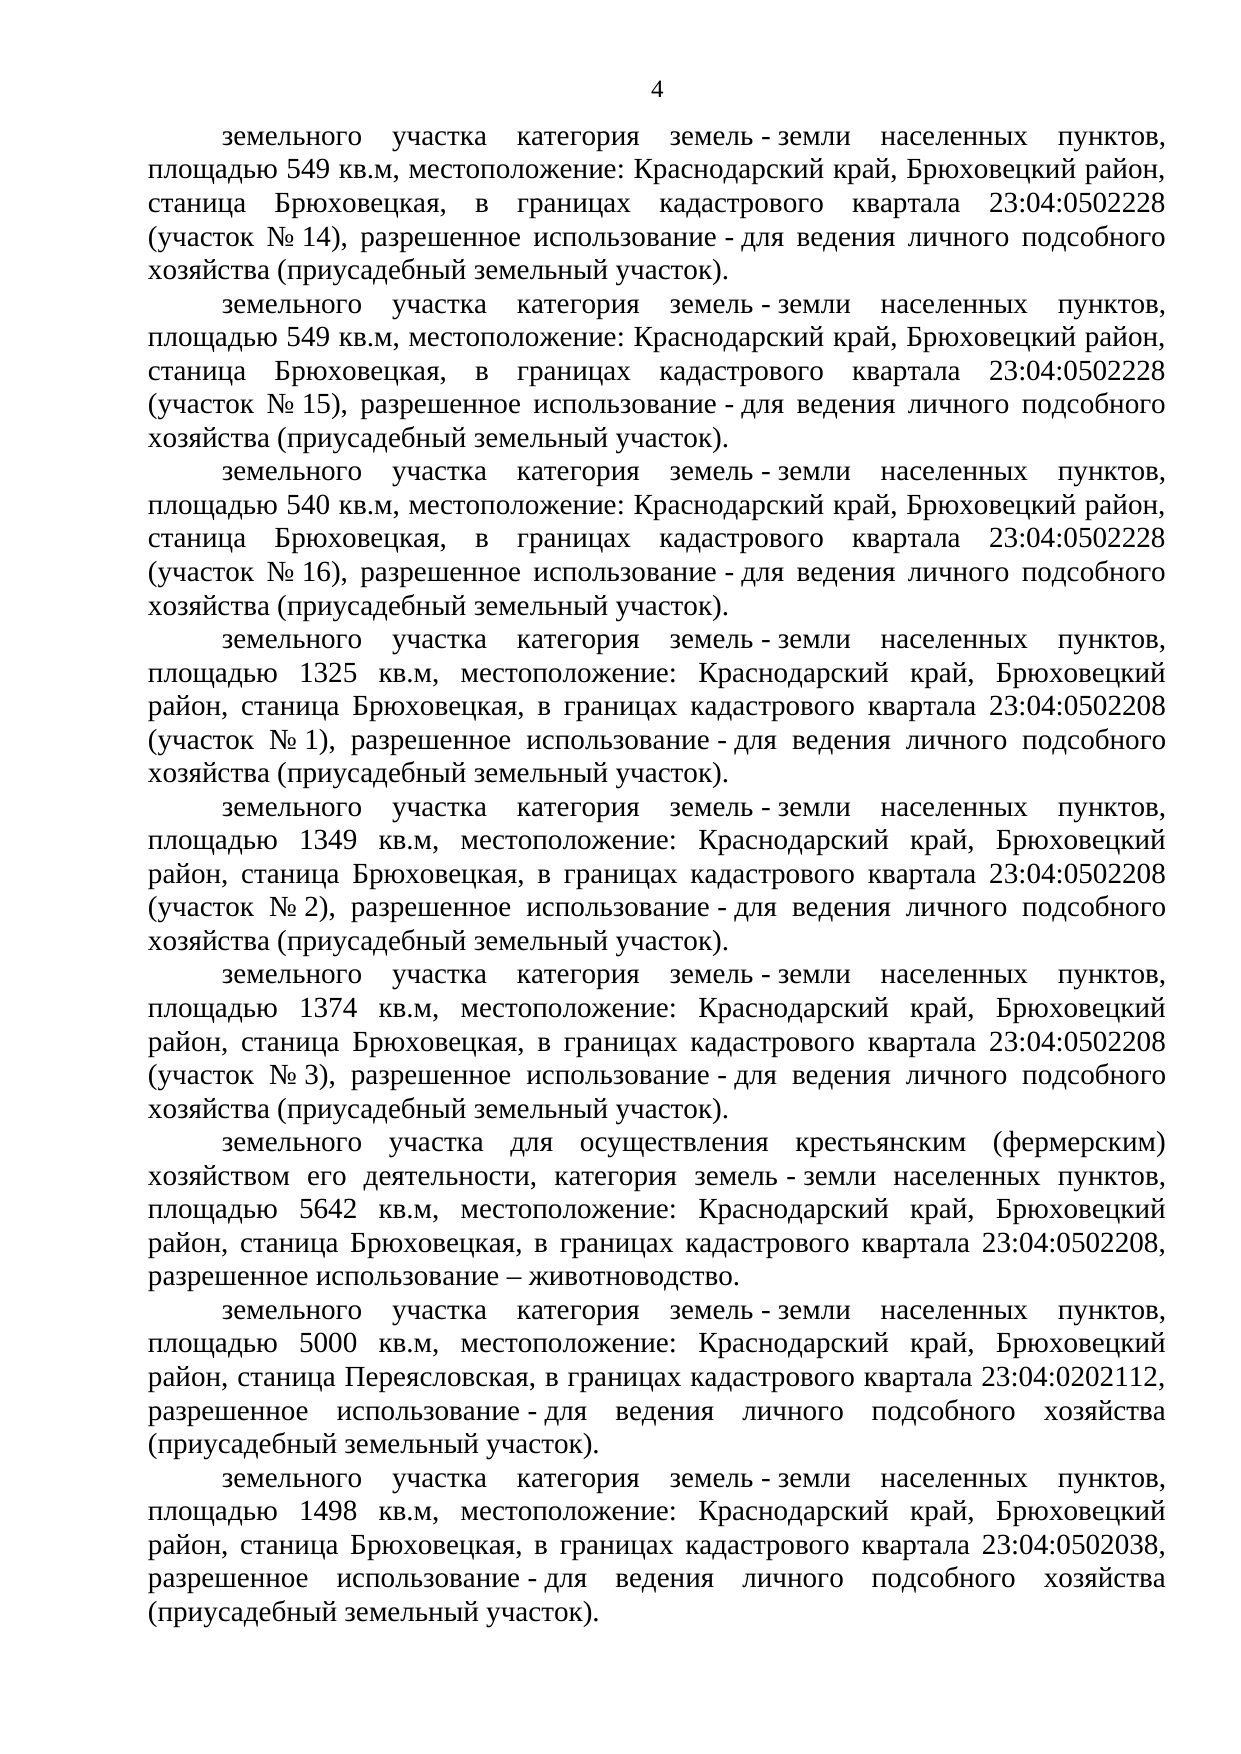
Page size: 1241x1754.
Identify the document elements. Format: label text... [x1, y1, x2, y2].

text земельного участка категория земель - земли населенных пунктов, площадью 1374 кв.м, местоположение: Краснодарский край, Брюховецкий район, станица Брюховецкая, в границах кадастрового квартала 23:04:0502208 (участок № 3), разрешенное использование - для ведения личного подсобного хозяйства (приусадебный земельный участок). [148, 957, 1166, 1124]
text земельного участка категория земель - земли населенных пунктов, площадью 1349 кв.м, местоположение: Краснодарский край, Брюховецкий район, станица Брюховецкая, в границах кадастрового квартала 23:04:0502208 (участок № 2), разрешенное использование - для ведения личного подсобного хозяйства (приусадебный земельный участок). [148, 789, 1166, 957]
text земельного участка категория земель - земли населенных пунктов, площадью 549 кв.м, местоположение: Краснодарский край, Брюховецкий район, станица Брюховецкая, в границах кадастрового квартала 23:04:0502228 (участок № 15), разрешенное использование - для ведения личного подсобного хозяйства (приусадебный земельный участок). [148, 286, 1166, 453]
text земельного участка категория земель - земли населенных пунктов, площадью 1325 кв.м, местоположение: Краснодарский край, Брюховецкий район, станица Брюховецкая, в границах кадастрового квартала 23:04:0502208 (участок № 1), разрешенное использование - для ведения личного подсобного хозяйства (приусадебный земельный участок). [148, 621, 1166, 789]
text земельного участка категория земель - земли населенных пунктов, площадью 549 кв.м, местоположение: Краснодарский край, Брюховецкий район, станица Брюховецкая, в границах кадастрового квартала 23:04:0502228 (участок № 14), разрешенное использование - для ведения личного подсобного хозяйства (приусадебный земельный участок). [148, 118, 1166, 286]
text земельного участка для осуществления крестьянским (фермерским) хозяйством его деятельности, категория земель - земли населенных пунктов, площадью 5642 кв.м, местоположение: Краснодарский край, Брюховецкий район, станица Брюховецкая, в границах кадастрового квартала 23:04:0502208, разрешенное использование – животноводство. [148, 1124, 1166, 1292]
text земельного участка категория земель - земли населенных пунктов, площадью 540 кв.м, местоположение: Краснодарский край, Брюховецкий район, станица Брюховецкая, в границах кадастрового квартала 23:04:0502228 (участок № 16), разрешенное использование - для ведения личного подсобного хозяйства (приусадебный земельный участок). [148, 453, 1166, 621]
text земельного участка категория земель - земли населенных пунктов, площадью 1498 кв.м, местоположение: Краснодарский край, Брюховецкий район, станица Брюховецкая, в границах кадастрового квартала 23:04:0502038, разрешенное использование - для ведения личного подсобного хозяйства (приусадебный земельный участок). [148, 1460, 1166, 1627]
text земельного участка категория земель - земли населенных пунктов, площадью 5000 кв.м, местоположение: Краснодарский край, Брюховецкий район, станица Переясловская, в границах кадастрового квартала 23:04:0202112, разрешенное использование - для ведения личного подсобного хозяйства (приусадебный земельный участок). [148, 1292, 1166, 1460]
